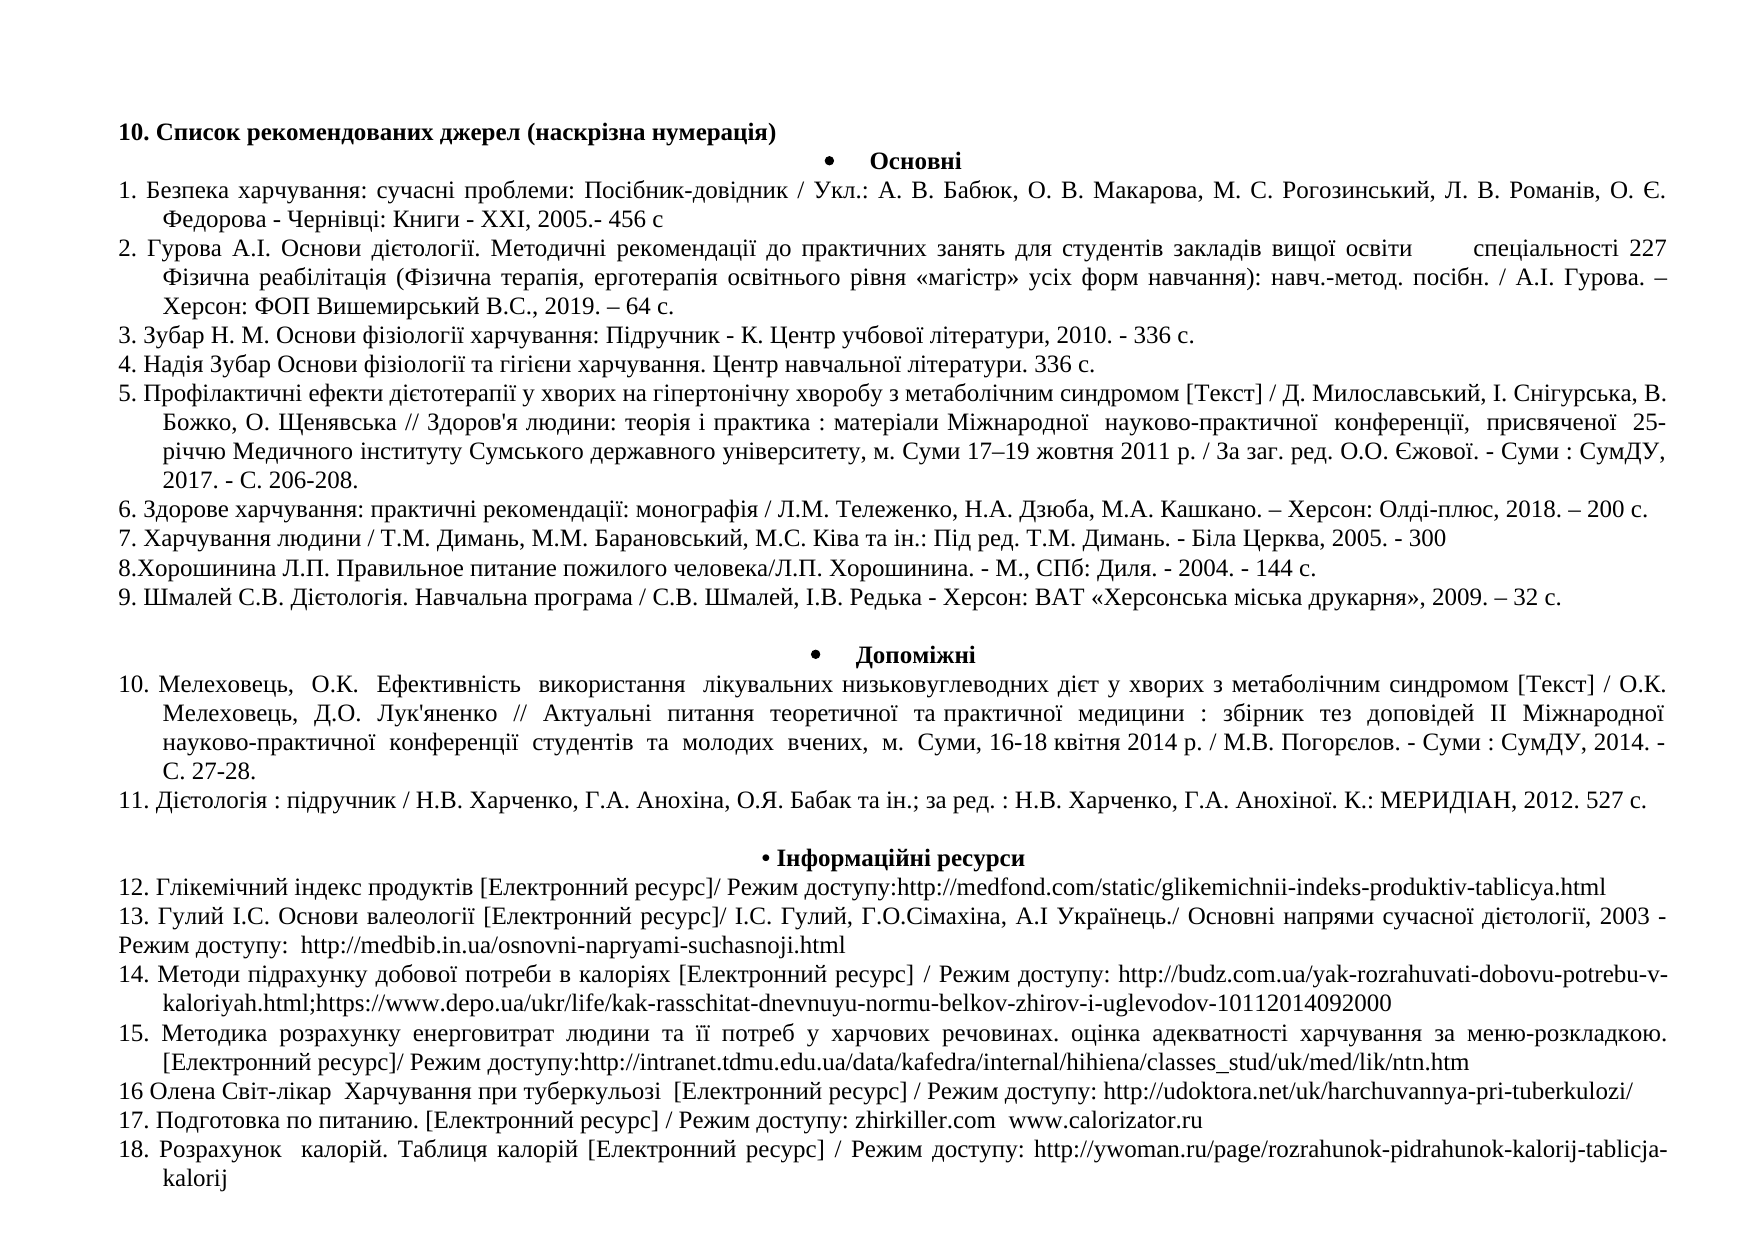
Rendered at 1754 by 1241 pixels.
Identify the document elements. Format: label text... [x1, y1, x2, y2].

text 10. Список рекомендованих джерел (наскрізна нумерація) [118, 117, 1668, 146]
text 1. Безпека харчування: сучасні проблеми: Посібник-довідник / Укл.: А. В. Бабюк, О. В. Макарова, М. С. Рогозинський, Л. В. Романів, О. Є. Федорова - Чернівці: Книги - XXI, 2005.- 456 с [118, 175, 1668, 233]
text 18. Розрахунок калорій. Таблиця калорій [Електронний ресурс] / Режим доступу: http://ywoman.ru/page/rozrahunok-pidrahunok-kalorij-tablicja-kalorij [118, 1134, 1668, 1192]
text 9. Шмалей С.В. Дієтологія. Навчальна програма / С.В. Шмалей, І.В. Редька - Херсон: ВАТ «Херсонська міська друкарня», 2009. – 32 с. [118, 582, 1668, 611]
text 2. Гурова А.І. Основи дієтології. Методичні рекомендації до практичних занять для студентів закладів вищої освіти спеціальності 227 Фізична реабілітація (Фізична терапія, ерготерапія освітнього рівня «магістр» усіх форм навчання): навч.-метод. посібн. / А.І. Гурова. – Херсон: ФОП Вишемирський В.С., 2019. – 64 с. [118, 233, 1668, 320]
text 14. Методи підрахунку добової потреби в калоріях [Електронний ресурс] / Режим доступу: http://budz.com.ua/yak-rozrahuvati-dobovu-potrebu-v-kaloriyah.html;https://www.depo.ua/ukr/life/kak-rasschitat-dnevnuyu-normu-belkov-zhirov-i-uglevodov-10112014092000 [118, 959, 1668, 1018]
text 12. Глікемічний індекс продуктів [Електронний ресурс]/ Режим доступу:http://medfond.com/static/glikemichnii-indeks-produktiv-tablicya.html [118, 872, 1668, 901]
text 6. Здорове харчування: практичні рекомендації: монографія / Л.М. Тележенко, Н.А. Дзюба, М.А. Кашкано. – Херсон: Олді-плюс, 2018. – 200 с. [118, 494, 1668, 524]
text • Інформаційні ресурси [118, 843, 1668, 872]
text 13. Гулий І.С. Основи валеології [Електронний ресурс]/ І.С. Гулий, Г.О.Сімахіна, А.І Українець./ Основні напрями сучасної дієтології, 2003 - Режим доступу: http://medbib.in.ua/osnovni-napryami-suchasnoji.html [118, 901, 1668, 959]
text 16 Олена Світ-лікар Харчування при туберкульозі [Електронний ресурс] / Режим доступу: http://udoktora.net/uk/harchuvannya-pri-tuberkulozi/ [118, 1076, 1668, 1105]
text 10. Мелеховець, О.К. Ефективність використання лікувальних низьковуглеводних дієт у хворих з метаболічним синдромом [Текст] / О.К. Мелеховець, Д.О. Лук'яненко // Актуальні питання теоретичної та практичної медицини : збірник тез доповідей ІІ Міжнародної науково-практичної конференції студентів та молодих вчених, м. Суми, 16-18 квітня 2014 р. / М.В. Погорєлов. - Суми : СумДУ, 2014. - С. 27-28. [118, 669, 1668, 785]
text 5. Профілактичні ефекти дієтотерапії у хворих на гіпертонічну хворобу з метаболічним синдромом [Текст] / Д. Милославський, І. Снігурська, В. Божко, О. Щенявська // Здоров'я людини: теорія і практика : матеріали Міжнародної науково-практичної конференції, присвяченої 25-річчю Медичного інституту Сумського державного університету, м. Суми 17–19 жовтня 2011 р. / За заг. ред. О.О. Єжової. - Суми : СумДУ, 2017. - С. 206-208. [118, 378, 1668, 494]
list Основні [118, 146, 1668, 175]
text 8.Хорошинина Л.П. Правильное питание пожилого человека/Л.П. Хорошинина. - М., СПб: Диля. - 2004. - 144 с. [118, 553, 1668, 582]
text 7. Харчування людини / Т.М. Димань, М.М. Барановський, М.С. Ківа та ін.: Під ред. Т.М. Димань. - Біла Церква, 2005. - 300 [118, 524, 1668, 553]
text 17. Подготовка по питанию. [Електронний ресурс] / Режим доступу: zhirkiller.com www.calorizator.ru [118, 1105, 1668, 1134]
text 4. Надія Зубар Основи фізіології та гігієни харчування. Центр навчальної літератури. 336 с. [118, 349, 1668, 378]
text 3. Зубар Н. М. Основи фізіології харчування: Підручник - К. Центр учбової літератури, 2010. - 336 с. [118, 320, 1668, 349]
text 11. Дієтологія : підручник / Н.В. Харченко, Г.А. Анохіна, О.Я. Бабак та ін.; за ред. : Н.В. Харченко, Г.А. Анохіної. К.: МЕРИДІАН, 2012. 527 с. [118, 785, 1668, 814]
list Допоміжні [118, 640, 1668, 669]
text 15. Методика розрахунку енерговитрат людини та її потреб у харчових речовинах. оцінка адекватності харчування за меню-розкладкою. [Електронний ресурс]/ Режим доступу:http://intranet.tdmu.edu.ua/data/kafedra/internal/hihiena/classes_stud/uk/med/lik/ntn.htm [118, 1018, 1668, 1076]
